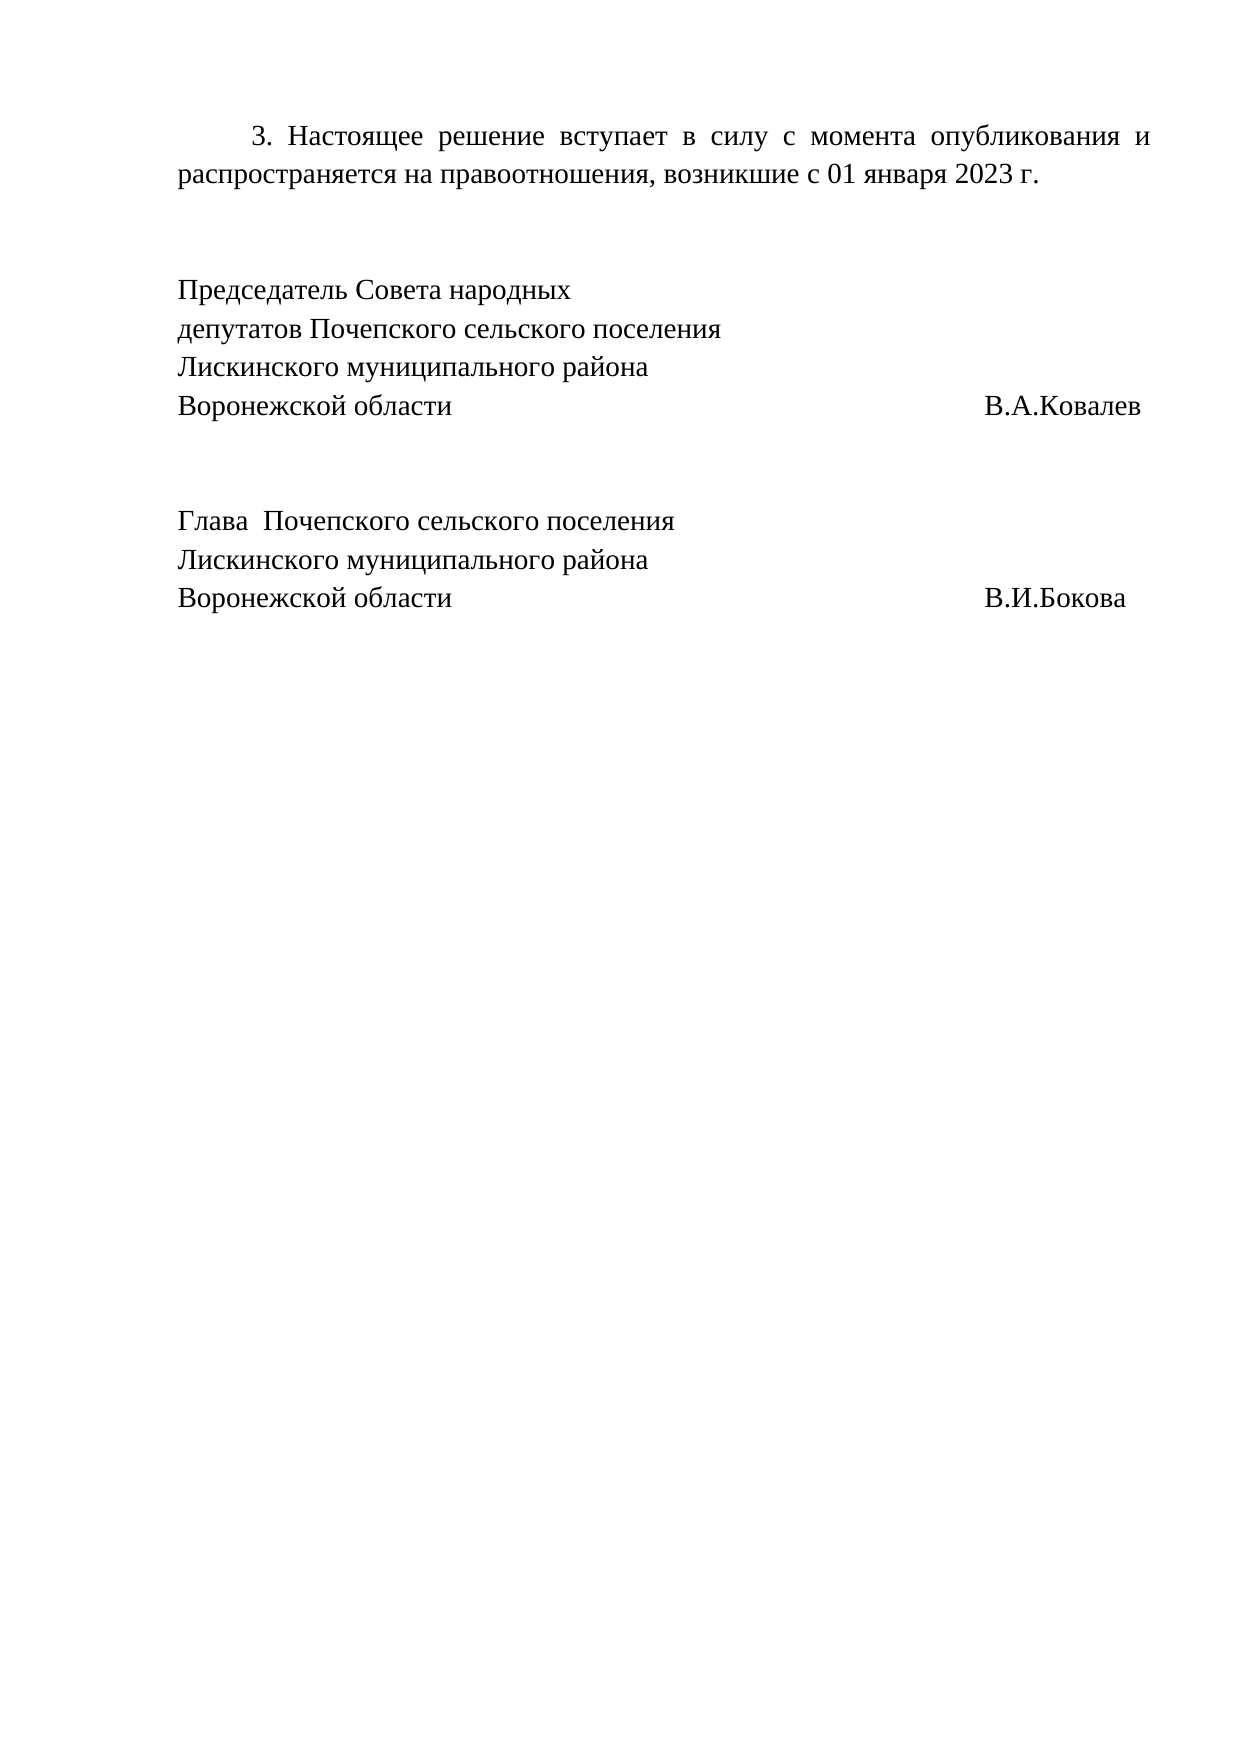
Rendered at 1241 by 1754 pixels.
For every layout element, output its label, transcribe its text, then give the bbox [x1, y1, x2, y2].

text депутатов Почепского сельского поселения [177, 311, 1152, 344]
text Лискинского муниципального района [177, 349, 1152, 383]
text Председатель Совета народных [177, 272, 1152, 306]
text Лискинского муниципального района [177, 542, 1152, 576]
list 3. Настоящее решение вступает в силу с момента опубликования и распространяется на правоотношения, возникшие с 01 января 2023 г. [177, 118, 1152, 190]
text Воронежской области В.А.Ковалев [177, 388, 1152, 421]
text Глава Почепского сельского поселения [177, 503, 1152, 537]
text Воронежской области В.И.Бокова [177, 581, 1152, 614]
